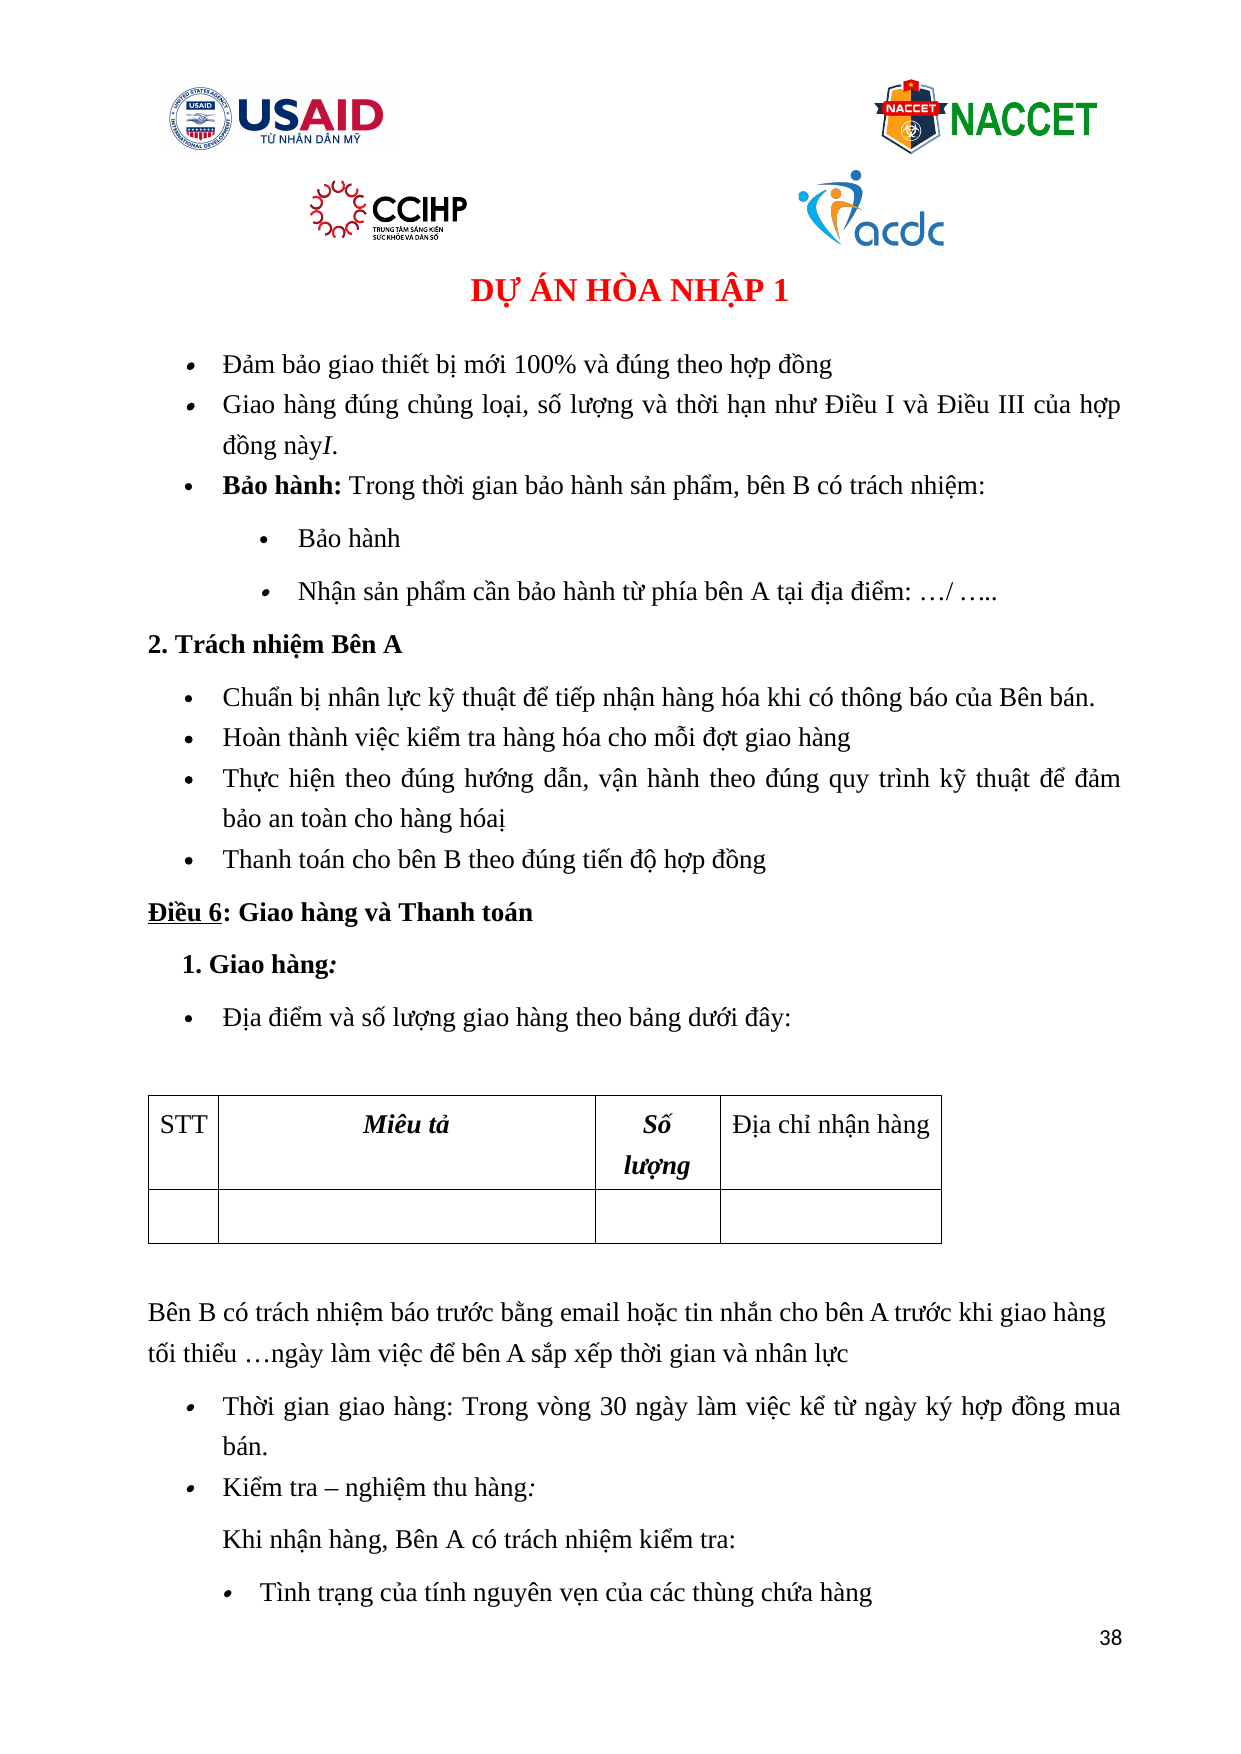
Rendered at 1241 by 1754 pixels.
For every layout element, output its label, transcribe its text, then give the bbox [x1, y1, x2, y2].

list Kiểm tra – nghiệm thu hàng: [185, 1471, 1122, 1502]
picture [158, 79, 399, 153]
list Tình trạng của tính nguyên vẹn của các thùng chứa hàng [222, 1576, 1122, 1608]
picture [870, 75, 1102, 158]
text Khi nhận hàng, Bên A có trách nhiệm kiểm tra: [222, 1523, 1122, 1555]
table_cell [219, 1190, 595, 1242]
table_cell [721, 1190, 941, 1242]
list Nhận sản phẩm cần bảo hành từ phía bên A tại địa điểm: …/ ….. [260, 575, 1122, 606]
table_cell [596, 1190, 720, 1242]
list Bảo hành: Trong thời gian bảo hành sản phẩm, bên B có trách nhiệm: [185, 469, 1122, 501]
list Giao hàng đúng chủng loại, số lượng và thời hạn như Điều I và Điều III của hợp đồng nàyI. [185, 389, 1122, 460]
list Thanh toán cho bên B theo đúng tiến độ hợp đồng [185, 843, 1122, 874]
list Thời gian giao hàng: Trong vòng 30 ngày làm việc kể từ ngày ký hợp đồng mua bán. [185, 1390, 1122, 1461]
list Bảo hành [260, 522, 1122, 553]
text 1. Giao hàng: [148, 949, 1122, 980]
list Thực hiện theo đúng hướng dẫn, vận hành theo đúng quy trình kỹ thuật để đảm bảo an toàn cho hàng hóaị [185, 762, 1122, 833]
table_cell [149, 1190, 218, 1242]
list Đảm bảo giao thiết bị mới 100% và đúng theo hợp đồng [185, 348, 1122, 379]
list Chuẩn bị nhân lực kỹ thuật để tiếp nhận hàng hóa khi có thông báo của Bên bán. [185, 681, 1122, 712]
list Địa điểm và số lượng giao hàng theo bảng dưới đây: [185, 1002, 1122, 1033]
table_header STT [149, 1096, 218, 1188]
picture [798, 170, 944, 246]
table_header Miêu tả [219, 1096, 595, 1188]
text 2. Trách nhiệm Bên A [148, 628, 1122, 659]
list Hoàn thành việc kiểm tra hàng hóa cho mỗi đợt giao hàng [185, 722, 1122, 753]
text Điều 6: Giao hàng và Thanh toán [148, 896, 1122, 927]
table_header Địa chỉ nhận hàng [721, 1096, 941, 1188]
table_header Số lượng [596, 1096, 720, 1188]
picture [285, 157, 493, 259]
text Bên B có trách nhiệm báo trước bằng email hoặc tin nhắn cho bên A trước khi giao hàng tối thiểu …ngày làm việc để bên A sắp xếp thời gian và nhân lực [148, 1256, 1122, 1368]
